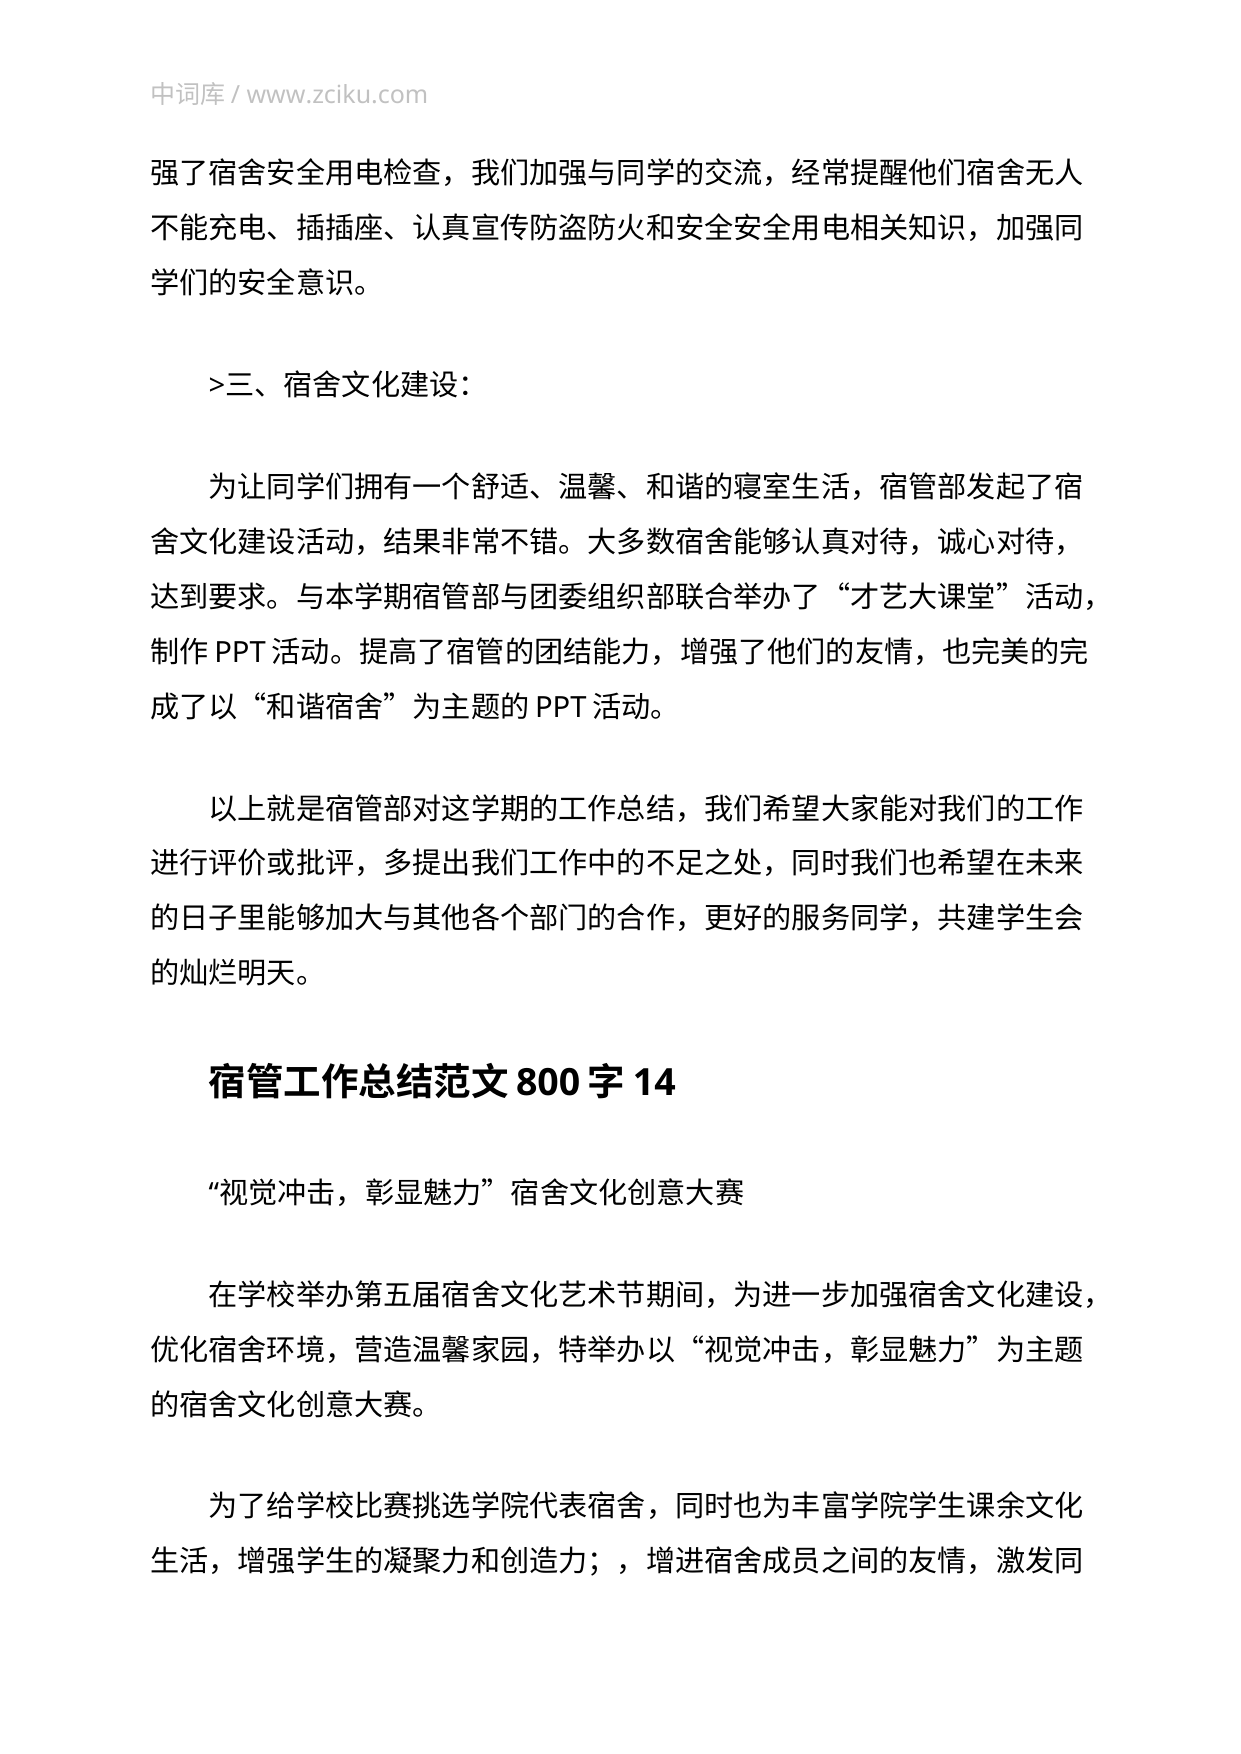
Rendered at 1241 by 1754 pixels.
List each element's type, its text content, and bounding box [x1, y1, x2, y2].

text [150, 150, 1090, 302]
text >三、宿舍文化建设： [150, 362, 1090, 404]
text “视觉冲击，彰显魅力”宿舍文化创意大赛 [150, 1169, 1090, 1212]
text 宿管工作总结范文800字14 [150, 1052, 1090, 1106]
text 在学校举办第五届宿舍文化艺术节期间，为进一步加强宿舍文化建设，优化宿舍环境，营造温馨家园，特举办以“视觉冲击，彰显魅力”为主题的宿舍文化创意大赛。 [150, 1271, 1090, 1423]
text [150, 1483, 1090, 1580]
text 以上就是宿管部对这学期的工作总结，我们希望大家能对我们的工作进行评价或批评，多提出我们工作中的不足之处，同时我们也希望在未来的日子里能够加大与其他各个部门的合作，更好的服务同学，共建学生会的灿烂明天。 [150, 785, 1090, 992]
text 为让同学们拥有一个舒适、温馨、和谐的寝室生活，宿管部发起了宿舍文化建设活动，结果非常不错。大多数宿舍能够认真对待，诚心对待，达到要求。与本学期宿管部与团委组织部联合举办了“才艺大课堂”活动，制作PPT活动。提高了宿管的团结能力，增强了他们的友情，也完美的完成了以“和谐宿舍”为主题的PPT活动。 [150, 463, 1090, 726]
